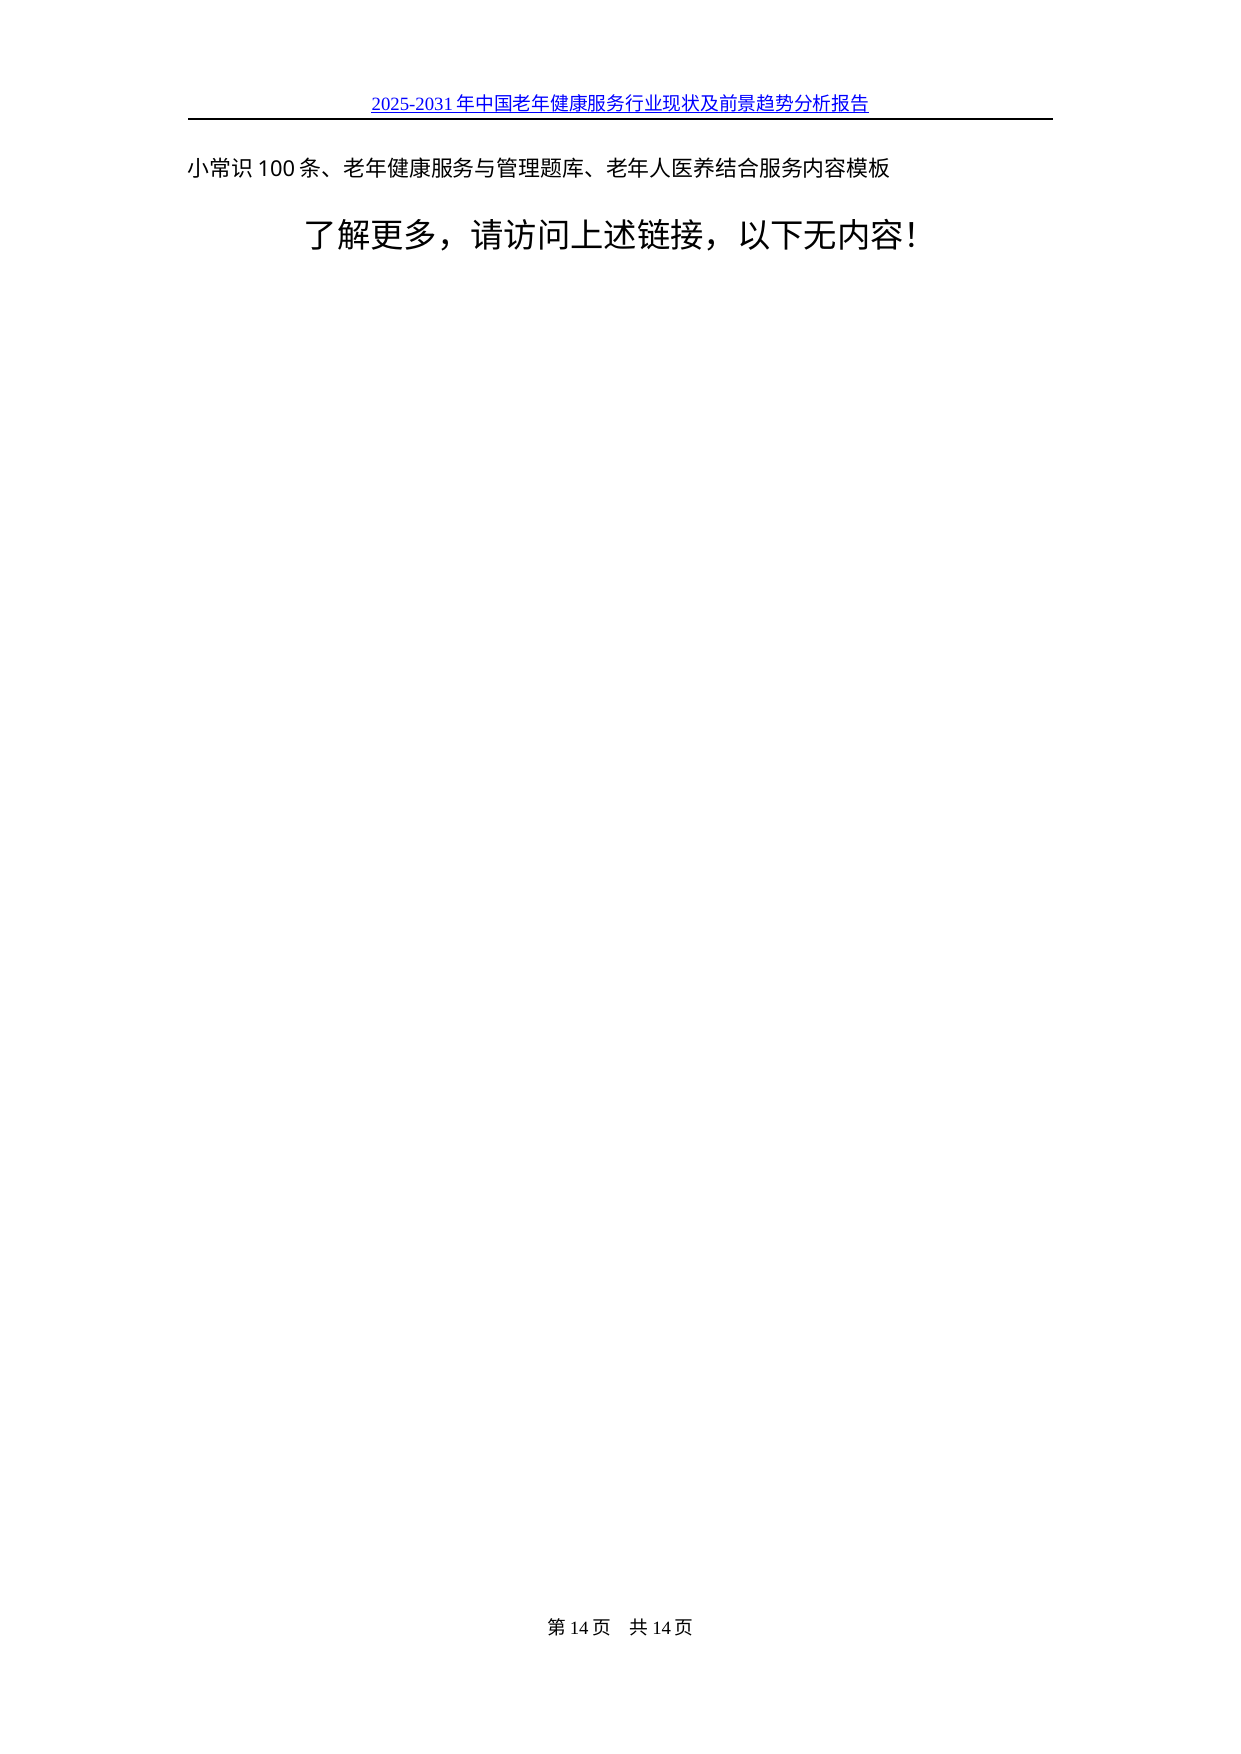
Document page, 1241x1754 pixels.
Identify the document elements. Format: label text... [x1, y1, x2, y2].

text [187, 150, 1053, 183]
title 了解更多，请访问上述链接，以下无内容！ [187, 200, 1053, 265]
